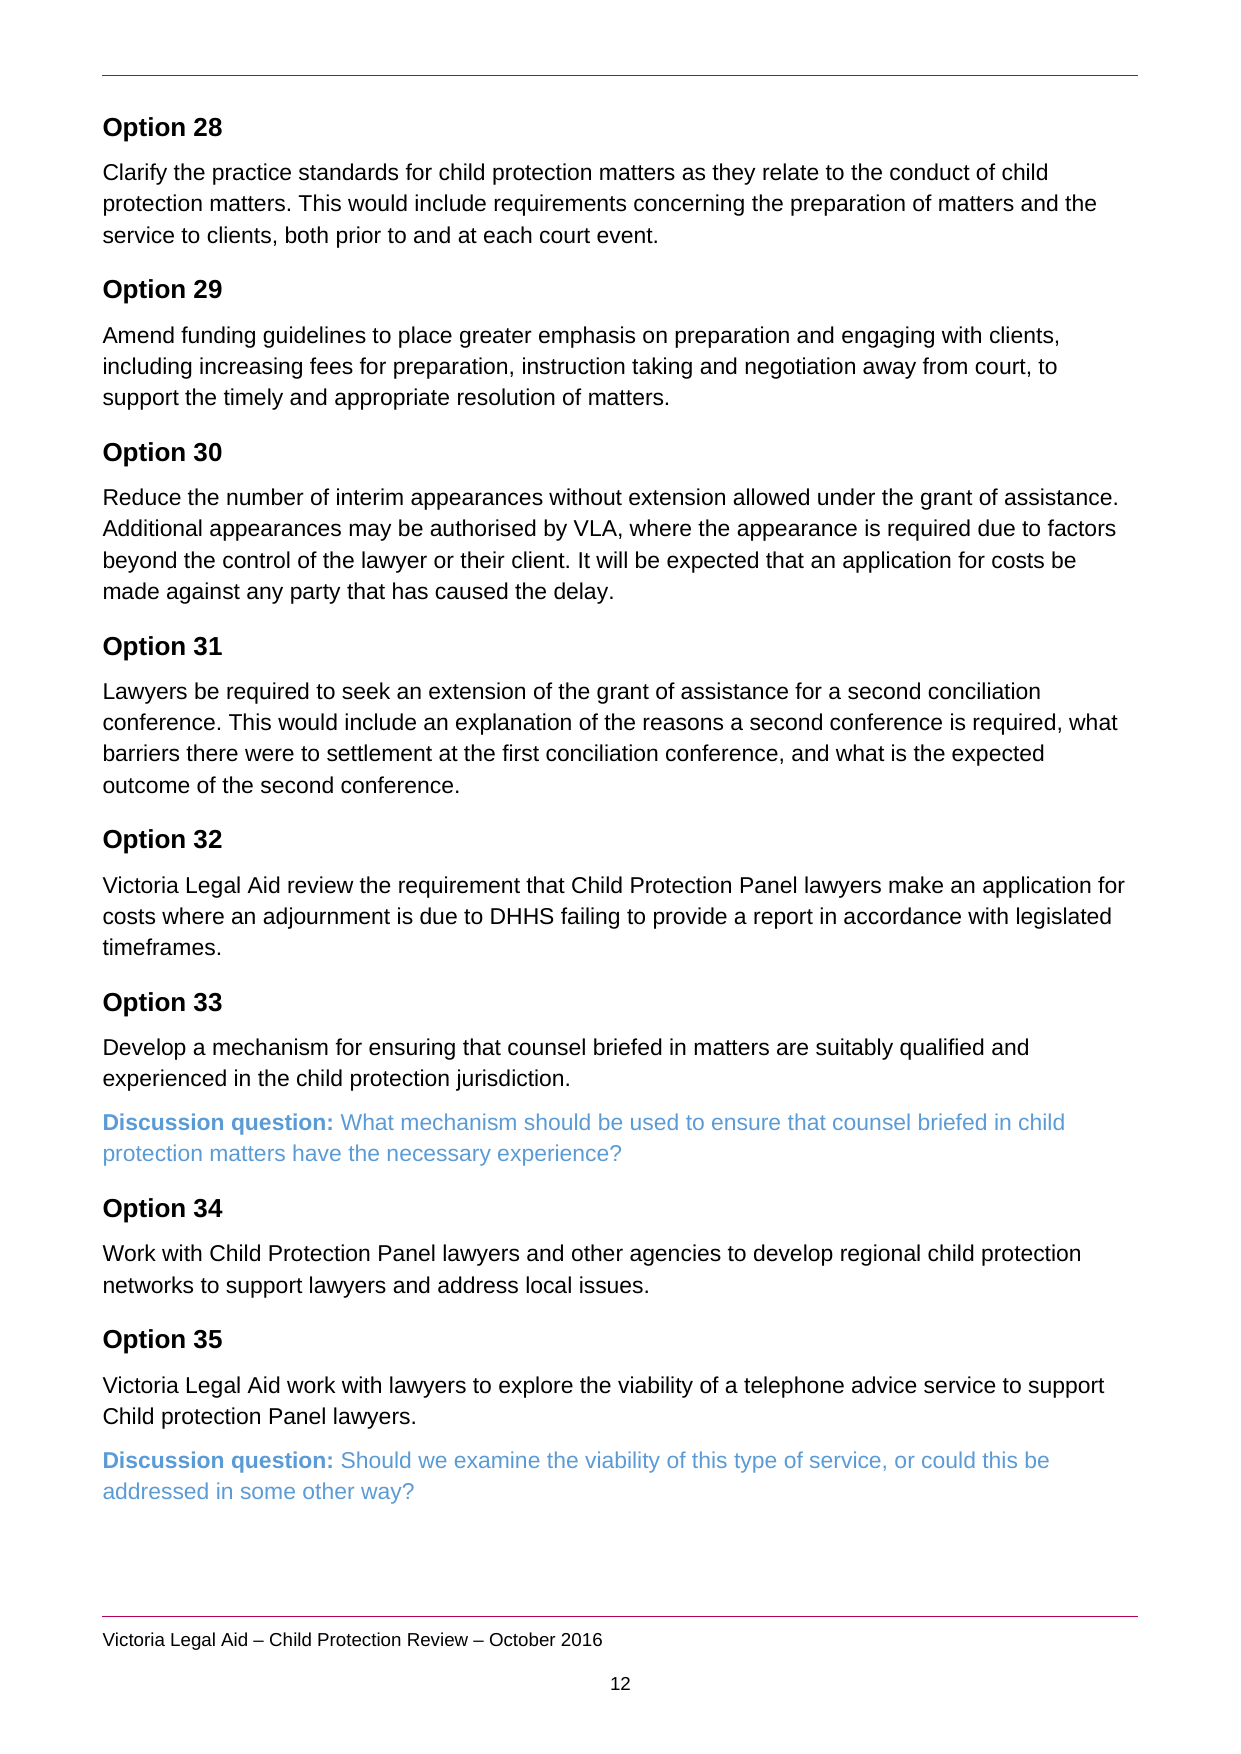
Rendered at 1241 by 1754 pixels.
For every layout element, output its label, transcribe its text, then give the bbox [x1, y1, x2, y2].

subtitle Option 29 [102, 273, 1138, 304]
subtitle Option 30 [102, 435, 1138, 467]
text Lawyers be required to seek an extension of the grant of assistance for a second conciliation conference. This would include an explanation of the reasons a second conference is required, what barriers there were to settlement at the first conciliation conference, and what is the expected outcome of the second conference. [102, 673, 1138, 798]
text Discussion question: Should we examine the viability of this type of service, or could this be addressed in some other way? [102, 1442, 1138, 1504]
subtitle Option 33 [102, 985, 1138, 1017]
text Discussion question: What mechanism should be used to ensure that counsel briefed in child protection matters have the necessary experience? [102, 1104, 1138, 1167]
text Victoria Legal Aid work with lawyers to explore the viability of a telephone advice service to support Child protection Panel lawyers. [102, 1367, 1138, 1429]
subtitle Option 28 [102, 110, 1138, 142]
subtitle Option 32 [102, 823, 1138, 854]
text Develop a mechanism for ensuring that counsel briefed in matters are suitably qualified and experienced in the child protection jurisdiction. [102, 1029, 1138, 1092]
subtitle Option 31 [102, 629, 1138, 660]
text Reduce the number of interim appearances without extension allowed under the grant of assistance. Additional appearances may be authorised by VLA, where the appearance is required due to factors beyond the control of the lawyer or their client. It will be expected that an application for costs be made against any party that has caused the delay. [102, 479, 1138, 604]
subtitle Option 35 [102, 1323, 1138, 1354]
text Work with Child Protection Panel lawyers and other agencies to develop regional child protection networks to support lawyers and address local issues. [102, 1235, 1138, 1298]
text Amend funding guidelines to place greater emphasis on preparation and engaging with clients, including increasing fees for preparation, instruction taking and negotiation away from court, to support the timely and appropriate resolution of matters. [102, 317, 1138, 410]
subtitle Option 34 [102, 1192, 1138, 1223]
text Clarify the practice standards for child protection matters as they relate to the conduct of child protection matters. This would include requirements concerning the preparation of matters and the service to clients, both prior to and at each court event. [102, 154, 1138, 248]
text Victoria Legal Aid review the requirement that Child Protection Panel lawyers make an application for costs where an adjournment is due to DHHS failing to provide a report in accordance with legislated timeframes. [102, 867, 1138, 960]
